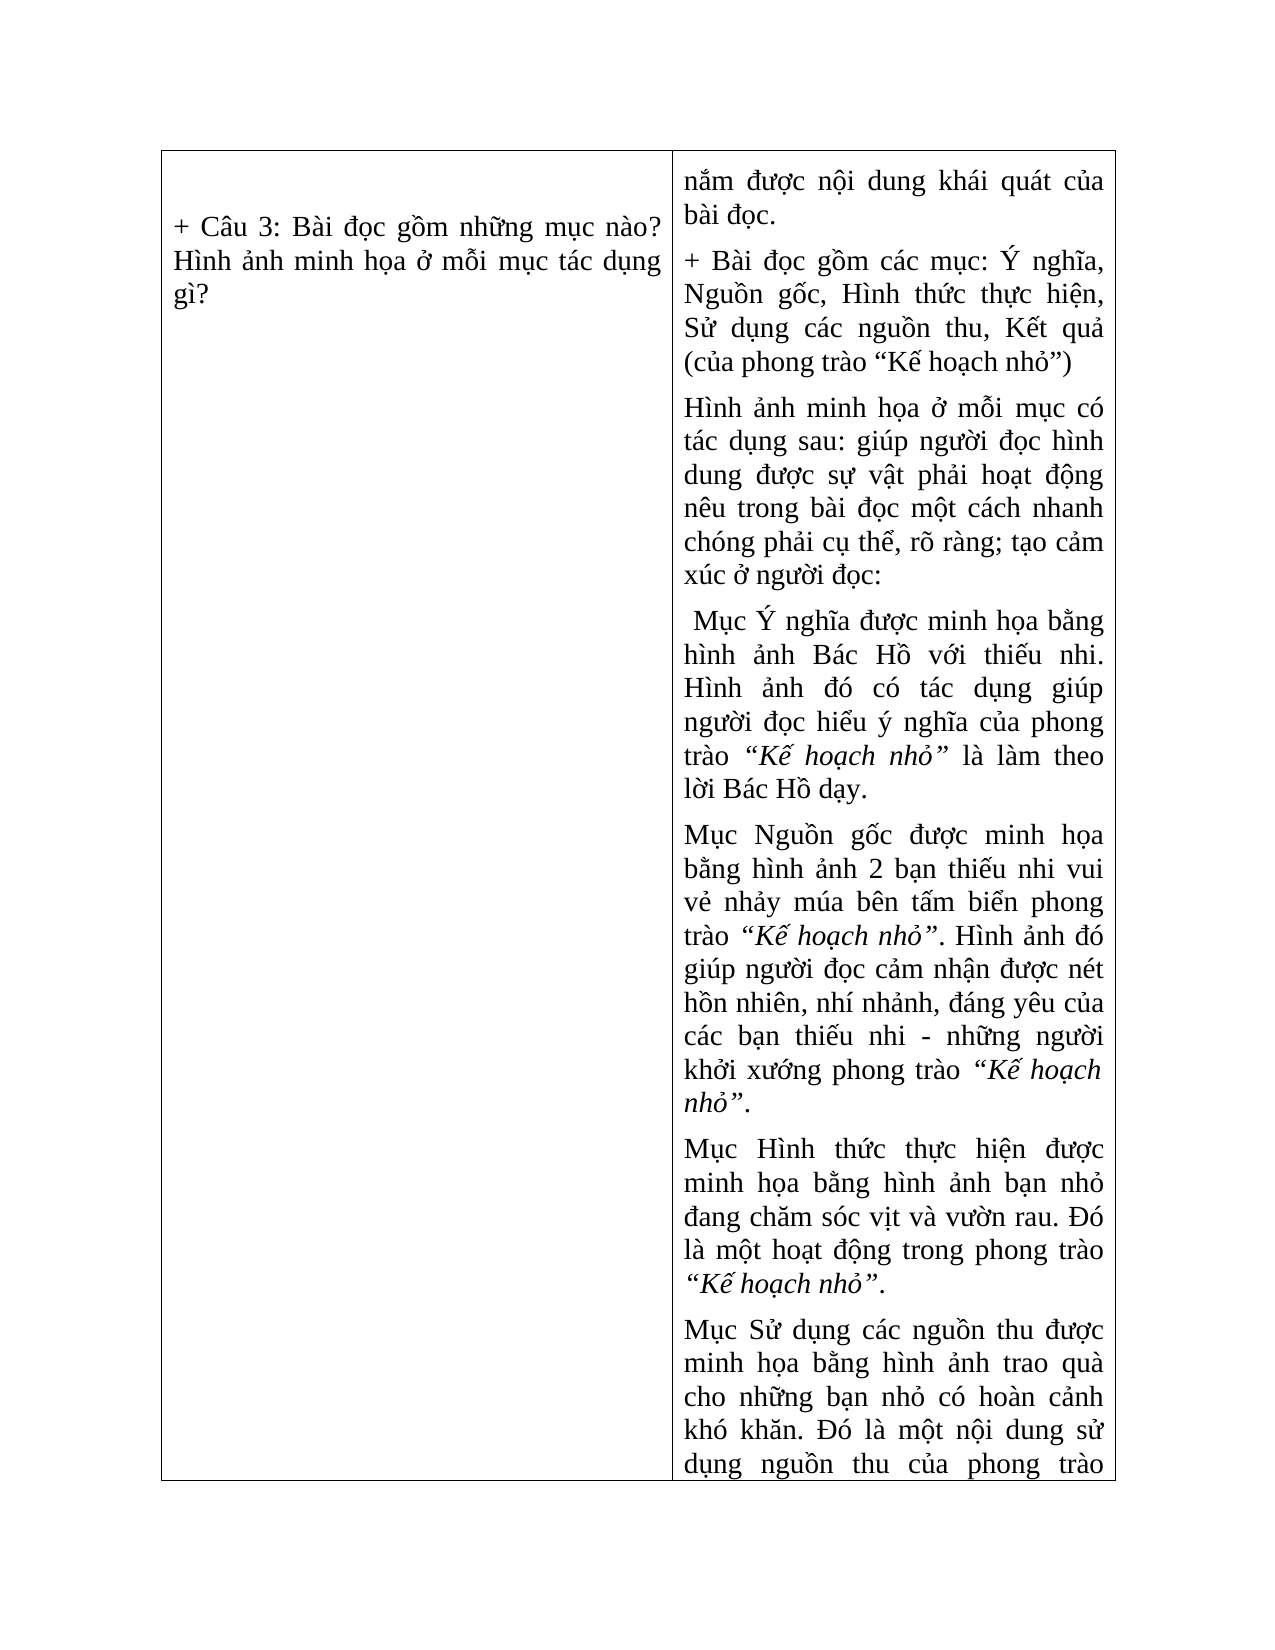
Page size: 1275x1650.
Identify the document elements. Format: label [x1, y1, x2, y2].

table_cell [162, 151, 672, 1479]
table_cell [673, 151, 1115, 1479]
